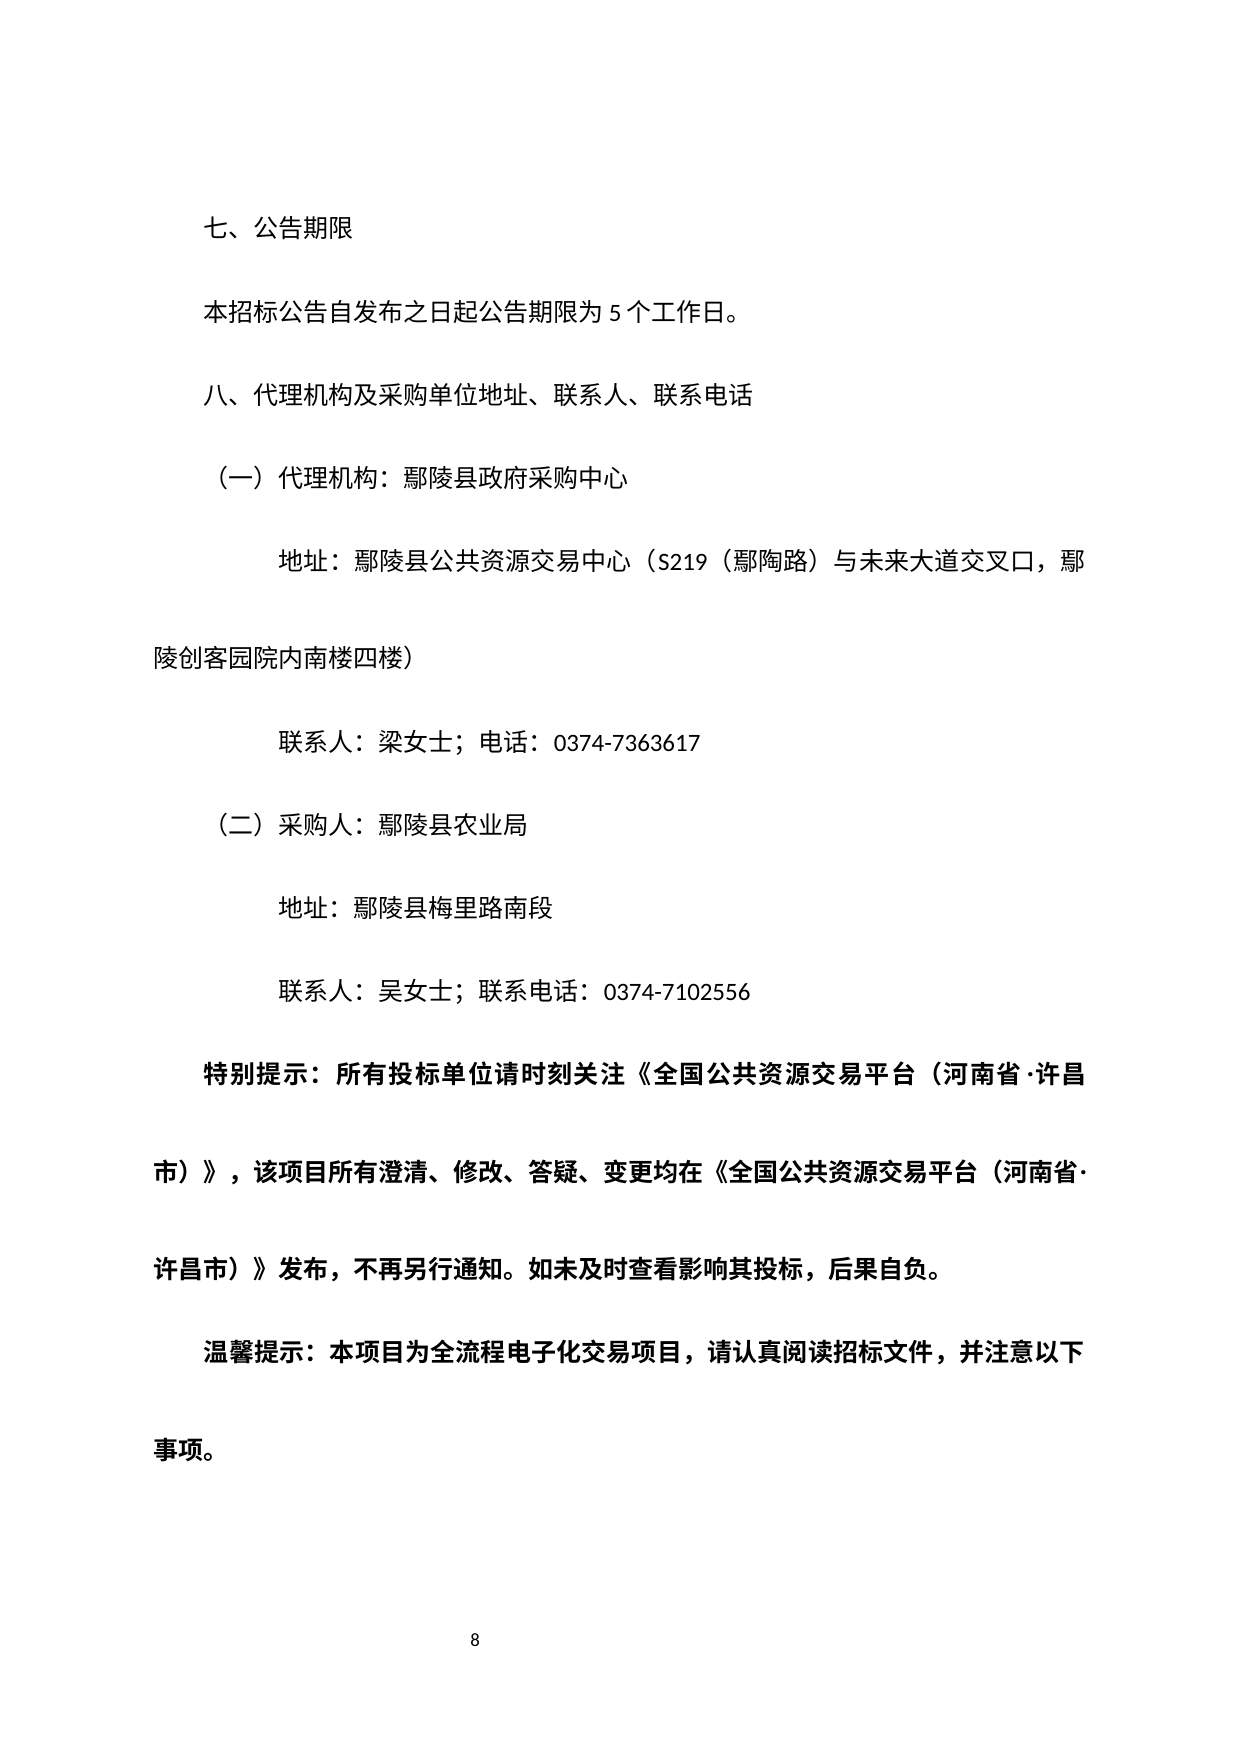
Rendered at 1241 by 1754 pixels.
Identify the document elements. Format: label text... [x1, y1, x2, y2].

text 八、代理机构及采购单位地址、联系人、联系电话 [153, 361, 1087, 426]
text 联系人：吴女士；联系电话：0374-7102556 [153, 957, 1087, 1022]
text （一）代理机构：鄢陵县政府采购中心 [153, 444, 1087, 509]
text 地址：鄢陵县公共资源交易中心（S219（鄢陶路）与未来大道交叉口，鄢陵创客园院内南楼四楼） [153, 527, 1087, 689]
text 温馨提示：本项目为全流程电子化交易项目，请认真阅读招标文件，并注意以下事项。 [153, 1318, 1087, 1481]
text 七、公告期限 [153, 194, 1087, 259]
text 联系人：梁女士；电话：0374-7363617 [153, 708, 1087, 773]
text （二）采购人：鄢陵县农业局 [153, 791, 1087, 856]
text 地址：鄢陵县梅里路南段 [153, 874, 1087, 939]
text 特别提示：所有投标单位请时刻关注《全国公共资源交易平台（河南省·许昌市）》，该项目所有澄清、修改、答疑、变更均在《全国公共资源交易平台（河南省·许昌市）》发布，不再另行通知。如未及时查看影响其投标，后果自负。 [153, 1040, 1087, 1300]
text 本招标公告自发布之日起公告期限为5个工作日。 [153, 278, 1087, 343]
